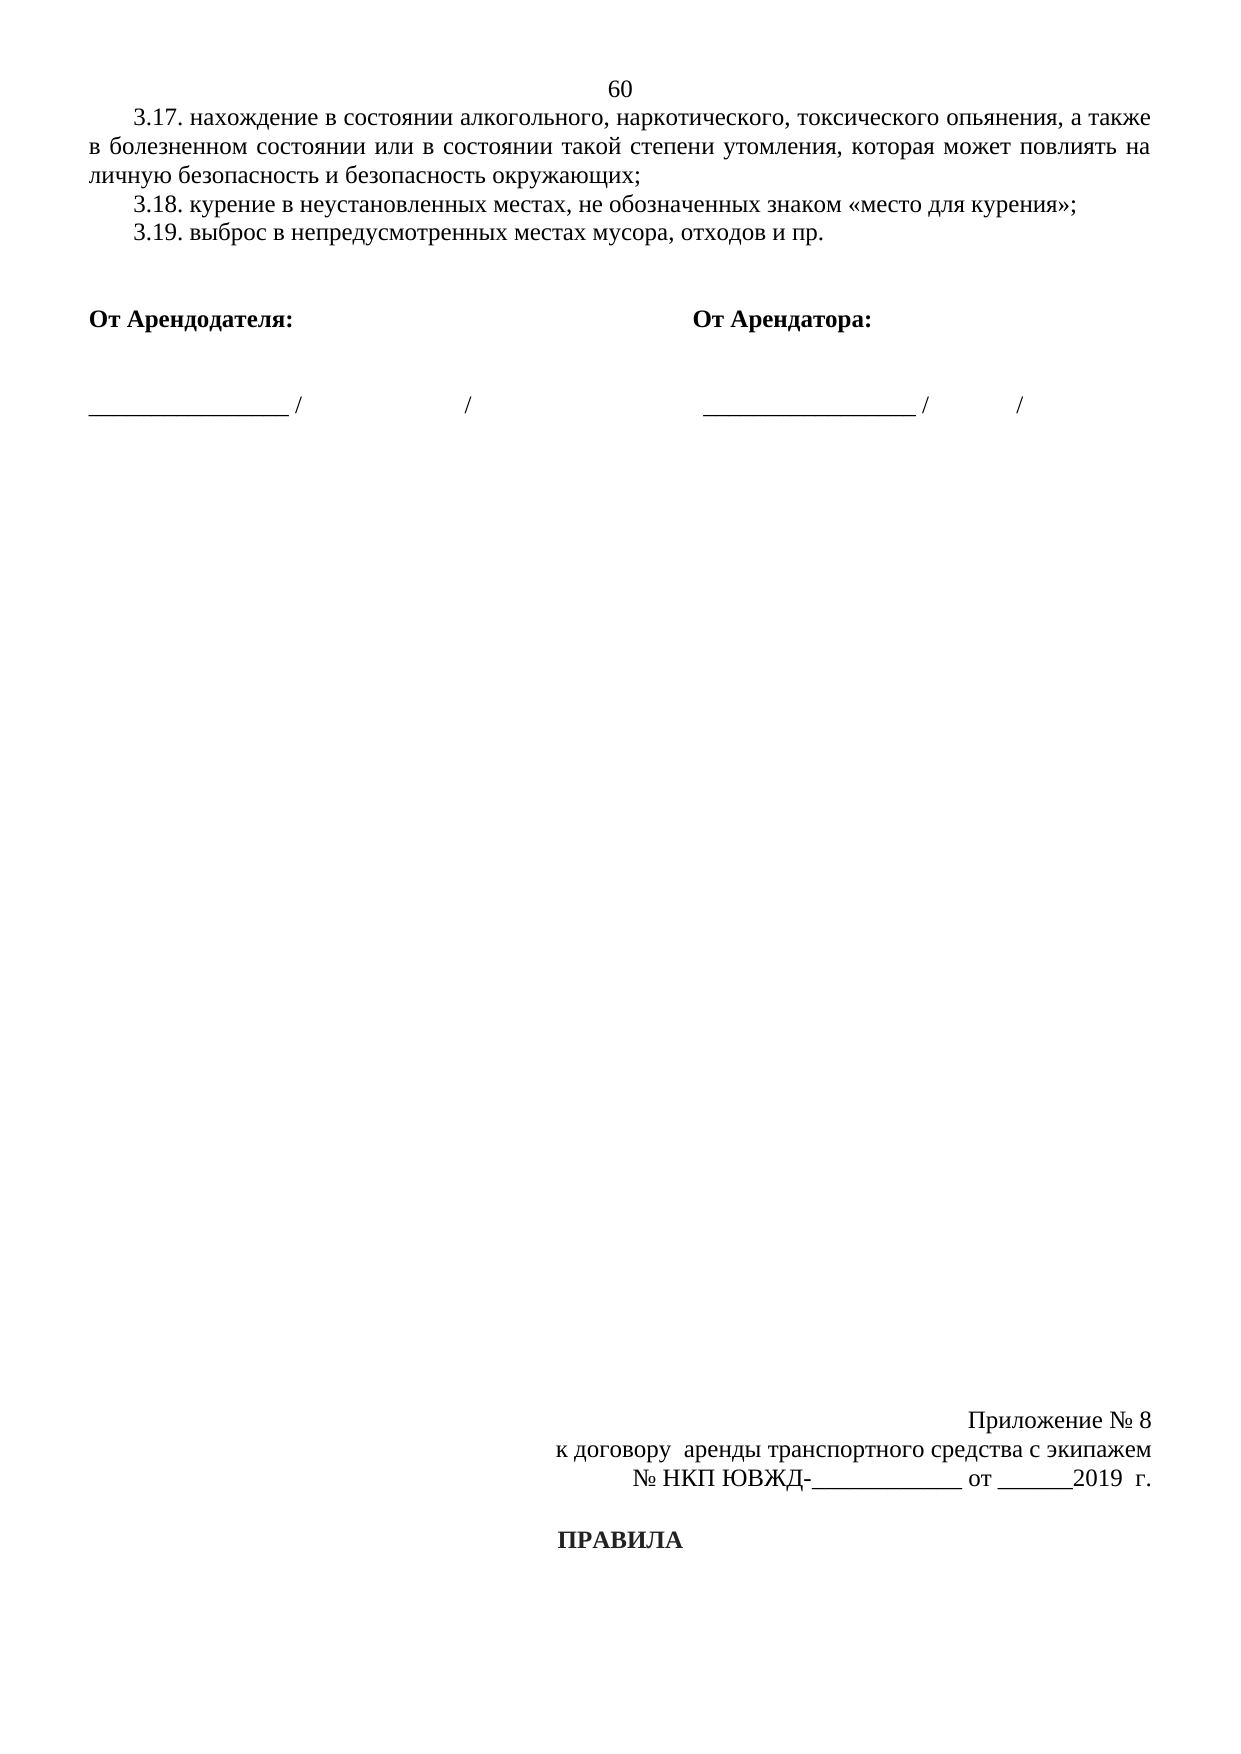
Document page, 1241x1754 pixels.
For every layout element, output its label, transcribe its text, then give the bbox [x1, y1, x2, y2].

text к договору аренды транспортного средства с экипажем [89, 1434, 1152, 1463]
text Приложение № 8 [797, 1405, 1152, 1434]
text 3.18. курение в неустановленных местах, не обозначенных знаком «место для курения»; [89, 189, 1152, 217]
text № НКП ЮВЖД-____________ от ______2019 г. [89, 1463, 1152, 1492]
table_header От Арендатора: _________________ / / [636, 304, 1181, 428]
text ПРАВИЛА [89, 1525, 1152, 1554]
table_header От Арендодателя: ________________ / / [78, 304, 636, 428]
text 3.17. нахождение в состоянии алкогольного, наркотического, токсического опьянения, а также в болезненном состоянии или в состоянии такой степени утомления, которая может повлиять на личную безопасность и безопасность окружающих; [89, 102, 1152, 189]
text 3.19. выброс в непредусмотренных местах мусора, отходов и пр. [89, 217, 1152, 246]
